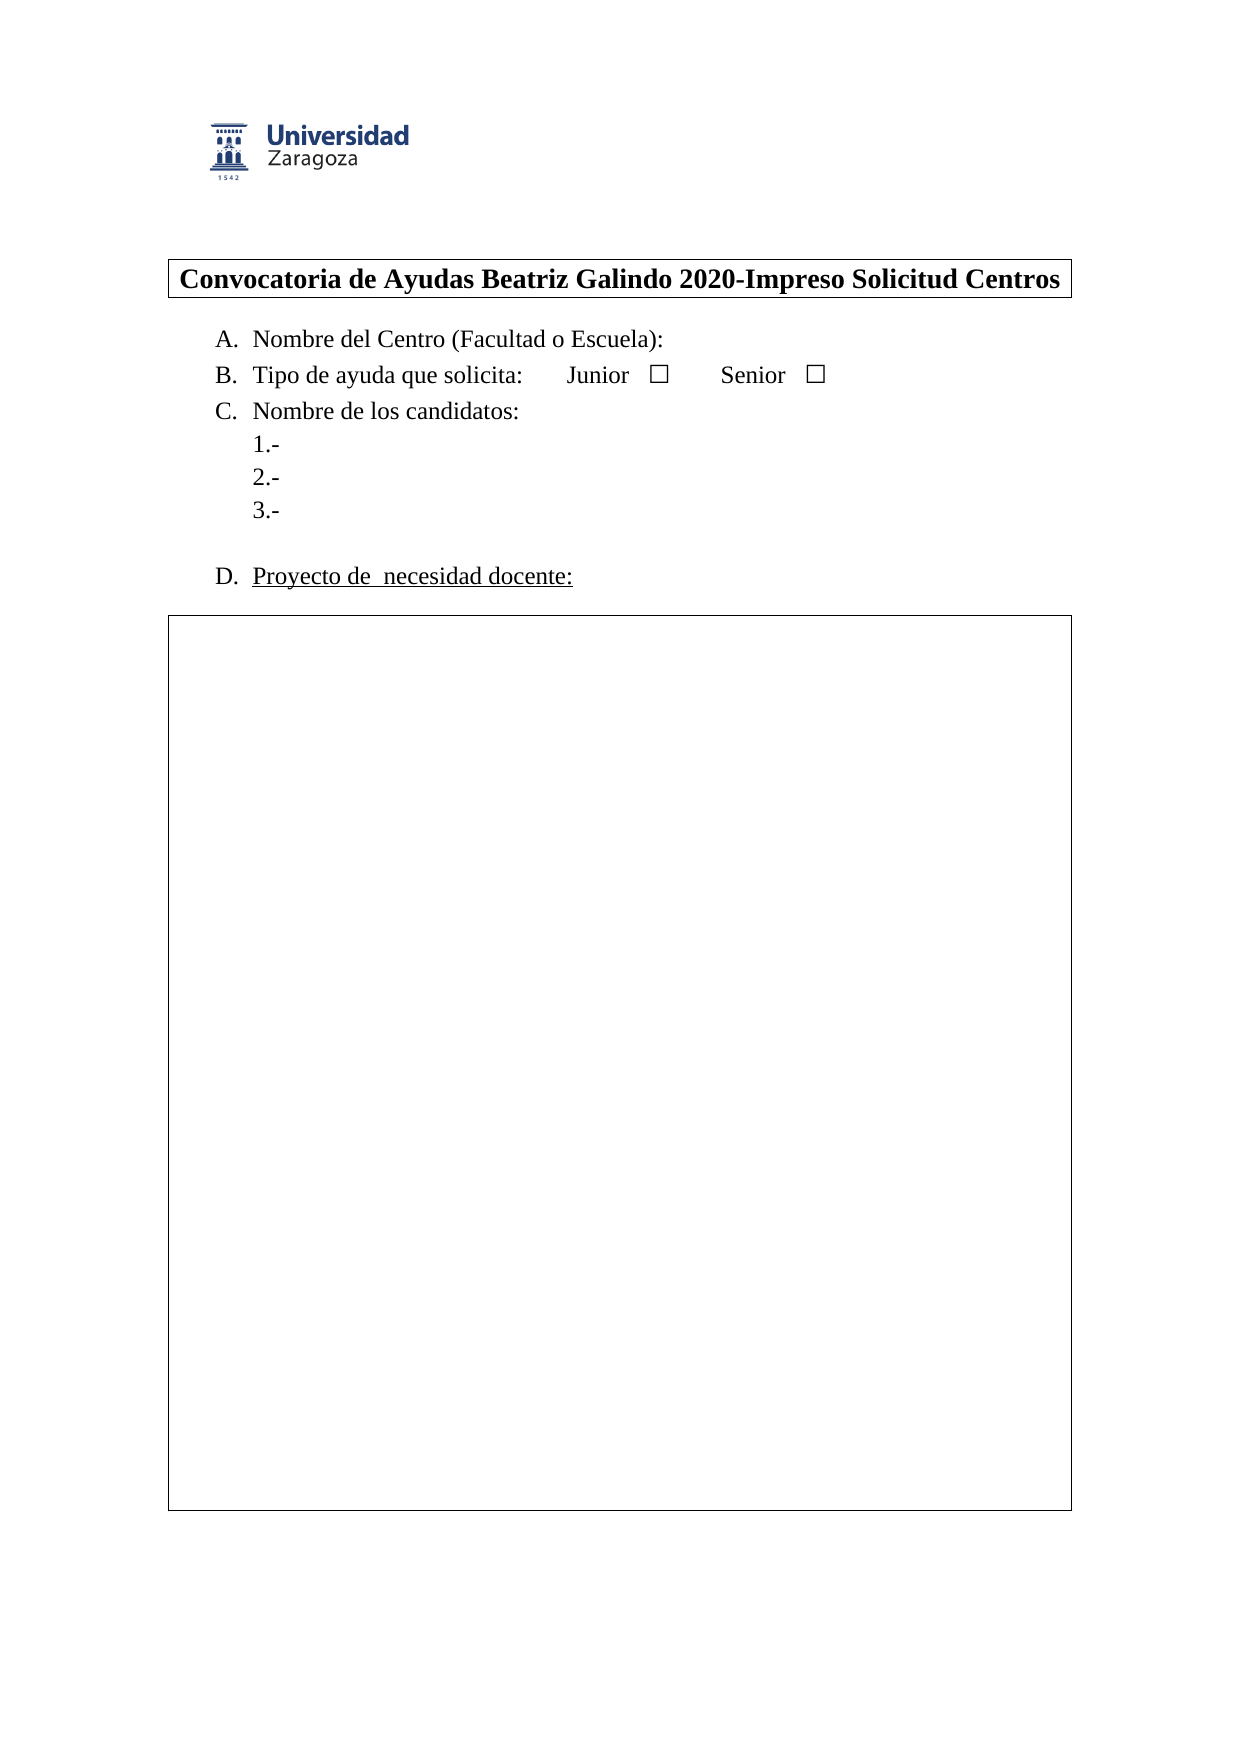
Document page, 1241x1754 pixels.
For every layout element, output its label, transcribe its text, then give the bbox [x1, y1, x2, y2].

list Nombre de los candidatos: [215, 396, 1063, 424]
picture [177, 101, 445, 200]
list Nombre del Centro (Facultad o Escuela): [215, 324, 1063, 352]
text Convocatoria de Ayudas Beatriz Galindo 2020-Impreso Solicitud Centros [169, 260, 1071, 297]
list 3.- [252, 495, 1063, 524]
list Tipo de ayuda que solicita: Junior Senior [215, 357, 1063, 391]
list 2.- [252, 462, 1063, 491]
list Proyecto de necesidad docente: [215, 561, 1063, 590]
list 1.- [252, 429, 1063, 458]
